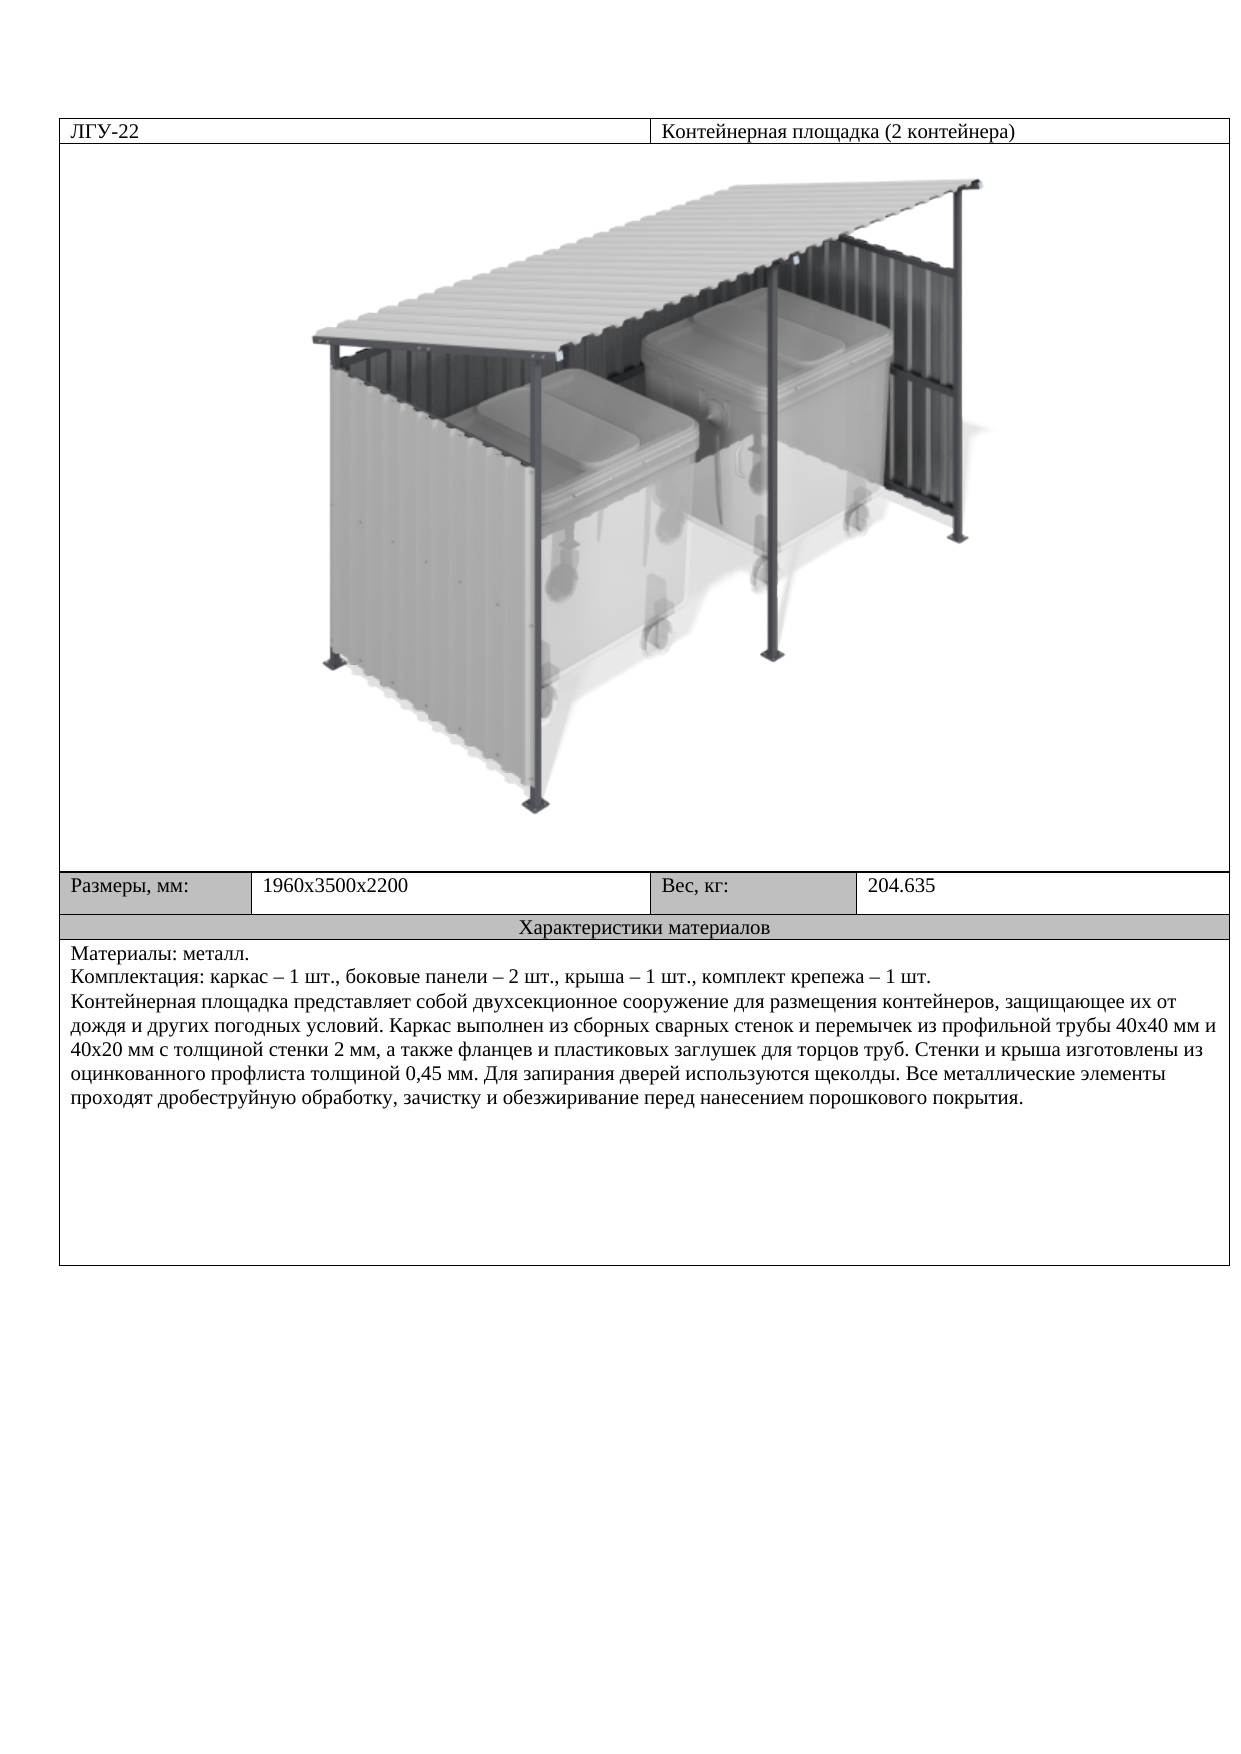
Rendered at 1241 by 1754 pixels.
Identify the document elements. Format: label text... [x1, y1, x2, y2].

table_cell 1960x3500x2200 [252, 873, 650, 914]
picture [116, 144, 1172, 848]
table_cell Материалы: металл. Комплектация: каркас – 1 шт., боковые панели – 2 шт., крыша – 1 шт., комплект крепежа – 1 шт. Контейнерная площадка представляет собой двухсекционное сооружение для размещения контейнеров, защищающее их от дождя и других погодных условий. Каркас выполнен из сборных сварных стенок и перемычек из профильной трубы 40х40 мм и 40х20 мм с толщиной стенки 2 мм, а также фланцев и пластиковых заглушек для торцов труб. Стенки и крыша изготовлены из оцинкованного профлиста толщиной 0,45 мм. Для запирания дверей используются щеколды. Все металлические элементы проходят дробеструйную обработку, зачистку и обезжиривание перед нанесением порошкового покрытия. [60, 940, 1229, 1264]
table_cell Характеристики материалов [60, 915, 1229, 939]
table_cell 204.635 [857, 873, 1229, 914]
table_cell [60, 144, 1229, 871]
table_header ЛГУ-22 [60, 119, 650, 143]
table_cell Вес, кг: [651, 873, 856, 914]
table_cell Размеры, мм: [60, 873, 251, 914]
table_header Контейнерная площадка (2 контейнера) [651, 119, 1229, 143]
